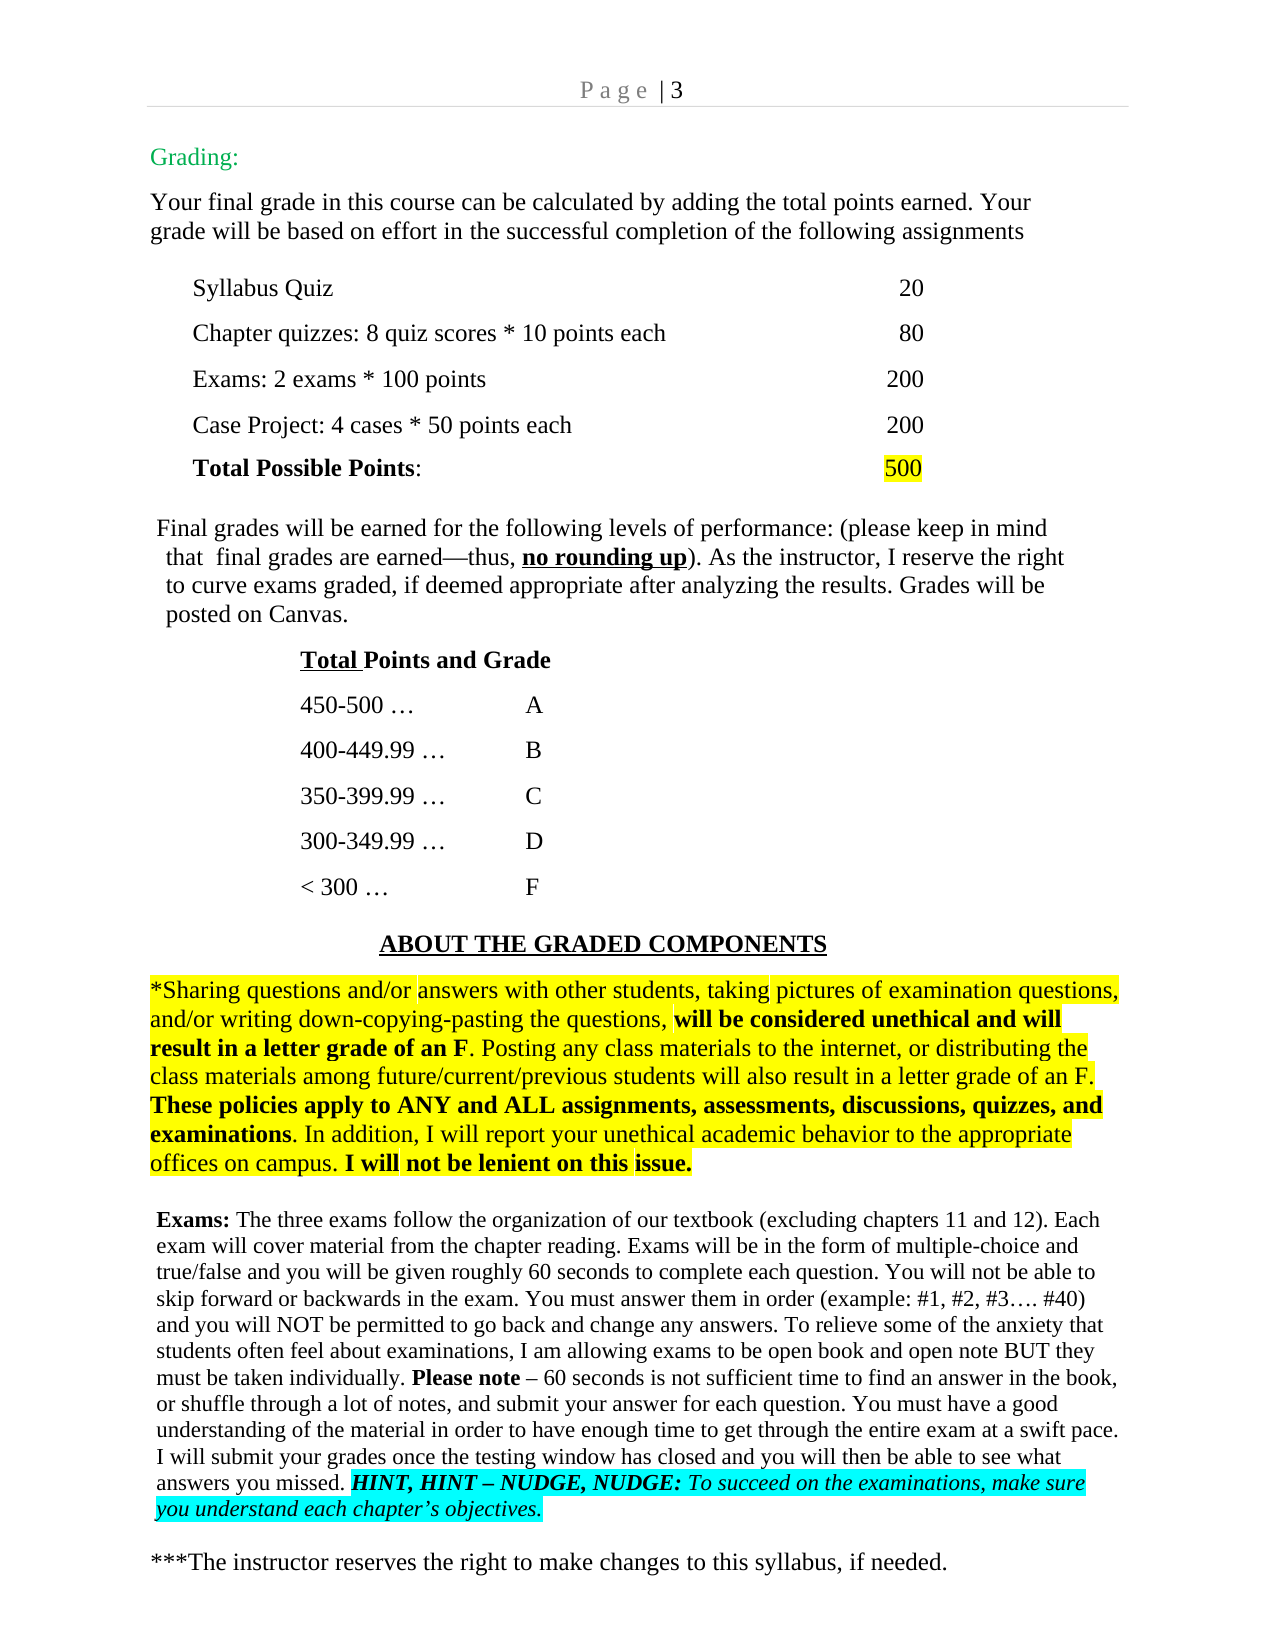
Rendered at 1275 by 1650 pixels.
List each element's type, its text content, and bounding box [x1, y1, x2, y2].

text 450-500 … A [300, 690, 1212, 719]
table_cell Exams: 2 exams * 100 points [187, 356, 792, 402]
text < 300 … F [300, 872, 1212, 901]
table_cell 200 [793, 356, 929, 402]
text 300-349.99 … D [300, 826, 1212, 855]
table_cell 80 [793, 311, 929, 356]
table_cell Chapter quizzes: 8 quiz scores * 10 points each [187, 311, 792, 356]
text Final grades will be earned for the following levels of performance: (please keep in mind that final grades are earned—thus, no rounding up). As the instructor, I reserve the right to curve exams graded, if deemed appropriate after analyzing the results. Grades will be posted on Canvas. [156, 513, 1087, 628]
table_header Syllabus Quiz [187, 266, 792, 311]
text 350-399.99 … C [300, 781, 1212, 810]
table_cell 500 [793, 447, 929, 484]
subtitle Total Points and Grade [300, 645, 1212, 673]
table_header 20 [793, 266, 929, 311]
text *Sharing questions and/or answers with other students, taking pictures of examination questions, and/or writing down-copying-pasting the questions, will be considered unethical and will result in a letter grade of an F. Posting any class materials to the internet, or distributing the class materials among future/current/previous students will also result in a letter grade of an F. These policies apply to ANY and ALL assignments, assessments, discussions, quizzes, and examinations. In addition, I will report your unethical academic behavior to the appropriate offices on campus. I will not be lenient on this issue. [692, 975, 1122, 1176]
table_cell Total Possible Points: [187, 447, 792, 484]
text Grading: [150, 142, 1123, 170]
text Your final grade in this course can be calculated by adding the total points earned. Your grade will be based on effort in the successful completion of the following assignments [150, 187, 1092, 244]
table_cell 200 [793, 402, 929, 447]
table_cell Case Project: 4 cases * 50 points each [187, 402, 792, 447]
subtitle ABOUT THE GRADED COMPONENTS [150, 929, 1056, 958]
text Exams: The three exams follow the organization of our textbook (excluding chapters 11 and 12). Each exam will cover material from the chapter reading. Exams will be in the form of multiple-choice and true/false and you will be given roughly 60 seconds to complete each question. You will not be able to skip forward or backwards in the exam. You must answer them in order (example: #1, #2, #3…. #40) and you will NOT be permitted to go back and change any answers. To relieve some of the anxiety that students often feel about examinations, I am allowing exams to be open book and open note BUT they must be taken individually. Please note – 60 seconds is not sufficient time to find an answer in the book, or shuffle through a lot of notes, and submit your answer for each question. You must have a good understanding of the material in order to have enough time to get through the entire exam at a swift pace. I will submit your grades once the testing window has closed and you will then be able to see what answers you missed. HINT, HINT – NUDGE, NUDGE: To succeed on the examinations, make sure you understand each chapter’s objectives. [156, 1206, 1122, 1522]
text 400-449.99 … B [300, 735, 1212, 764]
